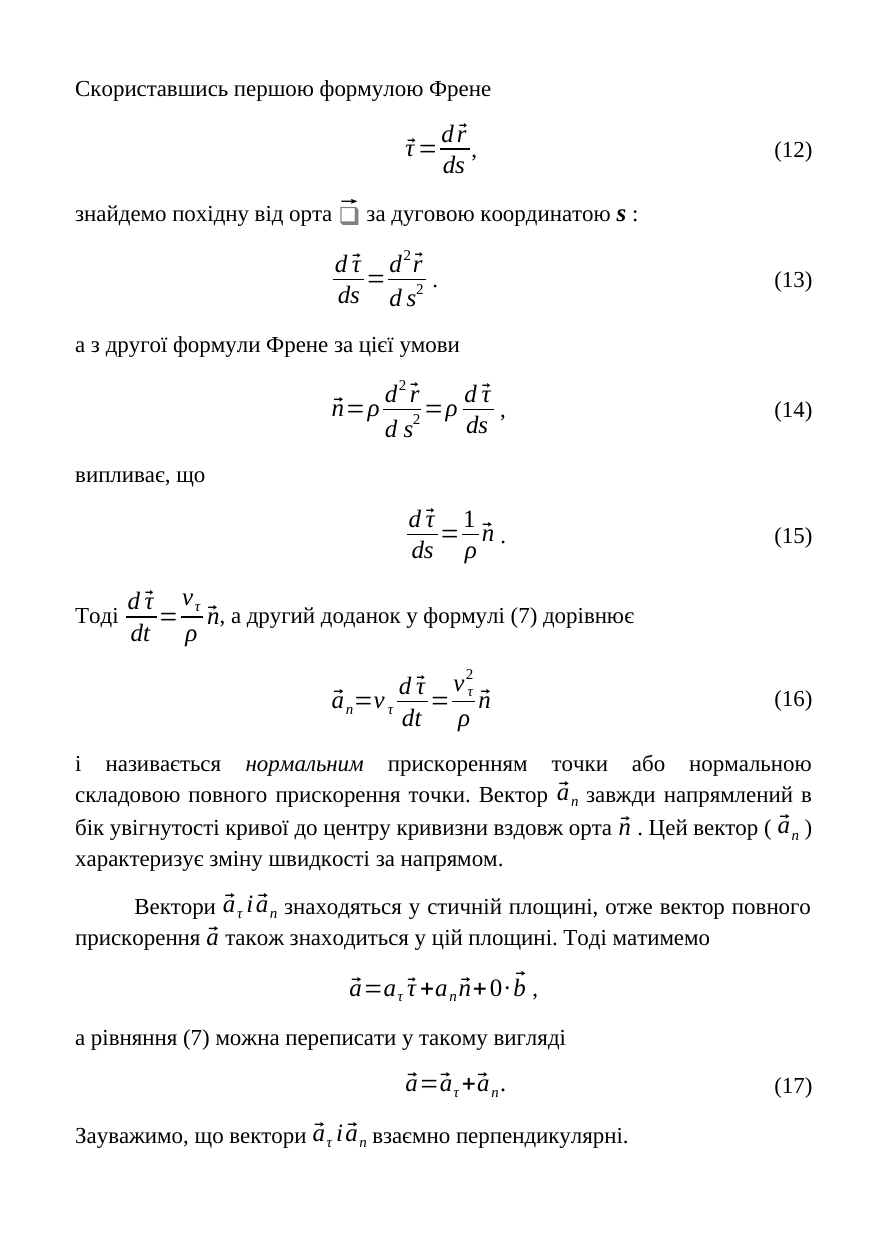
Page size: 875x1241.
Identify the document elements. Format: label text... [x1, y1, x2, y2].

text Тоді , а другий доданок у формулі (7) дорівнює [75, 583, 812, 646]
text випливає, що [75, 461, 812, 487]
text (17) [75, 1069, 812, 1101]
text а з другої формули Френе за цієї умови [75, 331, 812, 357]
text знайдемо похідну від орта за дуговою координатою s : [75, 198, 812, 227]
text . (15) [75, 506, 812, 565]
text . (13) [75, 246, 812, 312]
text а рівняння (7) можна переписати у такому вигляді [75, 1024, 812, 1051]
text , [75, 970, 812, 1005]
text , (12) [75, 120, 812, 179]
text Вектори знаходяться у стичній площині, отже вектор повного прискорення також знаходиться у цій площині. Тоді матимемо [75, 890, 812, 951]
text і називається нормальним прискоренням точки або нормальною складовою повного прискорення точки. Вектор завжди напрямлений в бік увігнутості кривої до центру кривизни вздовж орта . Цей вектор ( ) характеризує зміну швидкості за напрямом. [75, 750, 812, 872]
text Зауважимо, що вектори взаємно перпендикулярні. [75, 1119, 812, 1151]
text Скориставшись першою формулою Френе [75, 75, 812, 101]
text (16) [75, 665, 812, 731]
text , (14) [75, 376, 812, 442]
